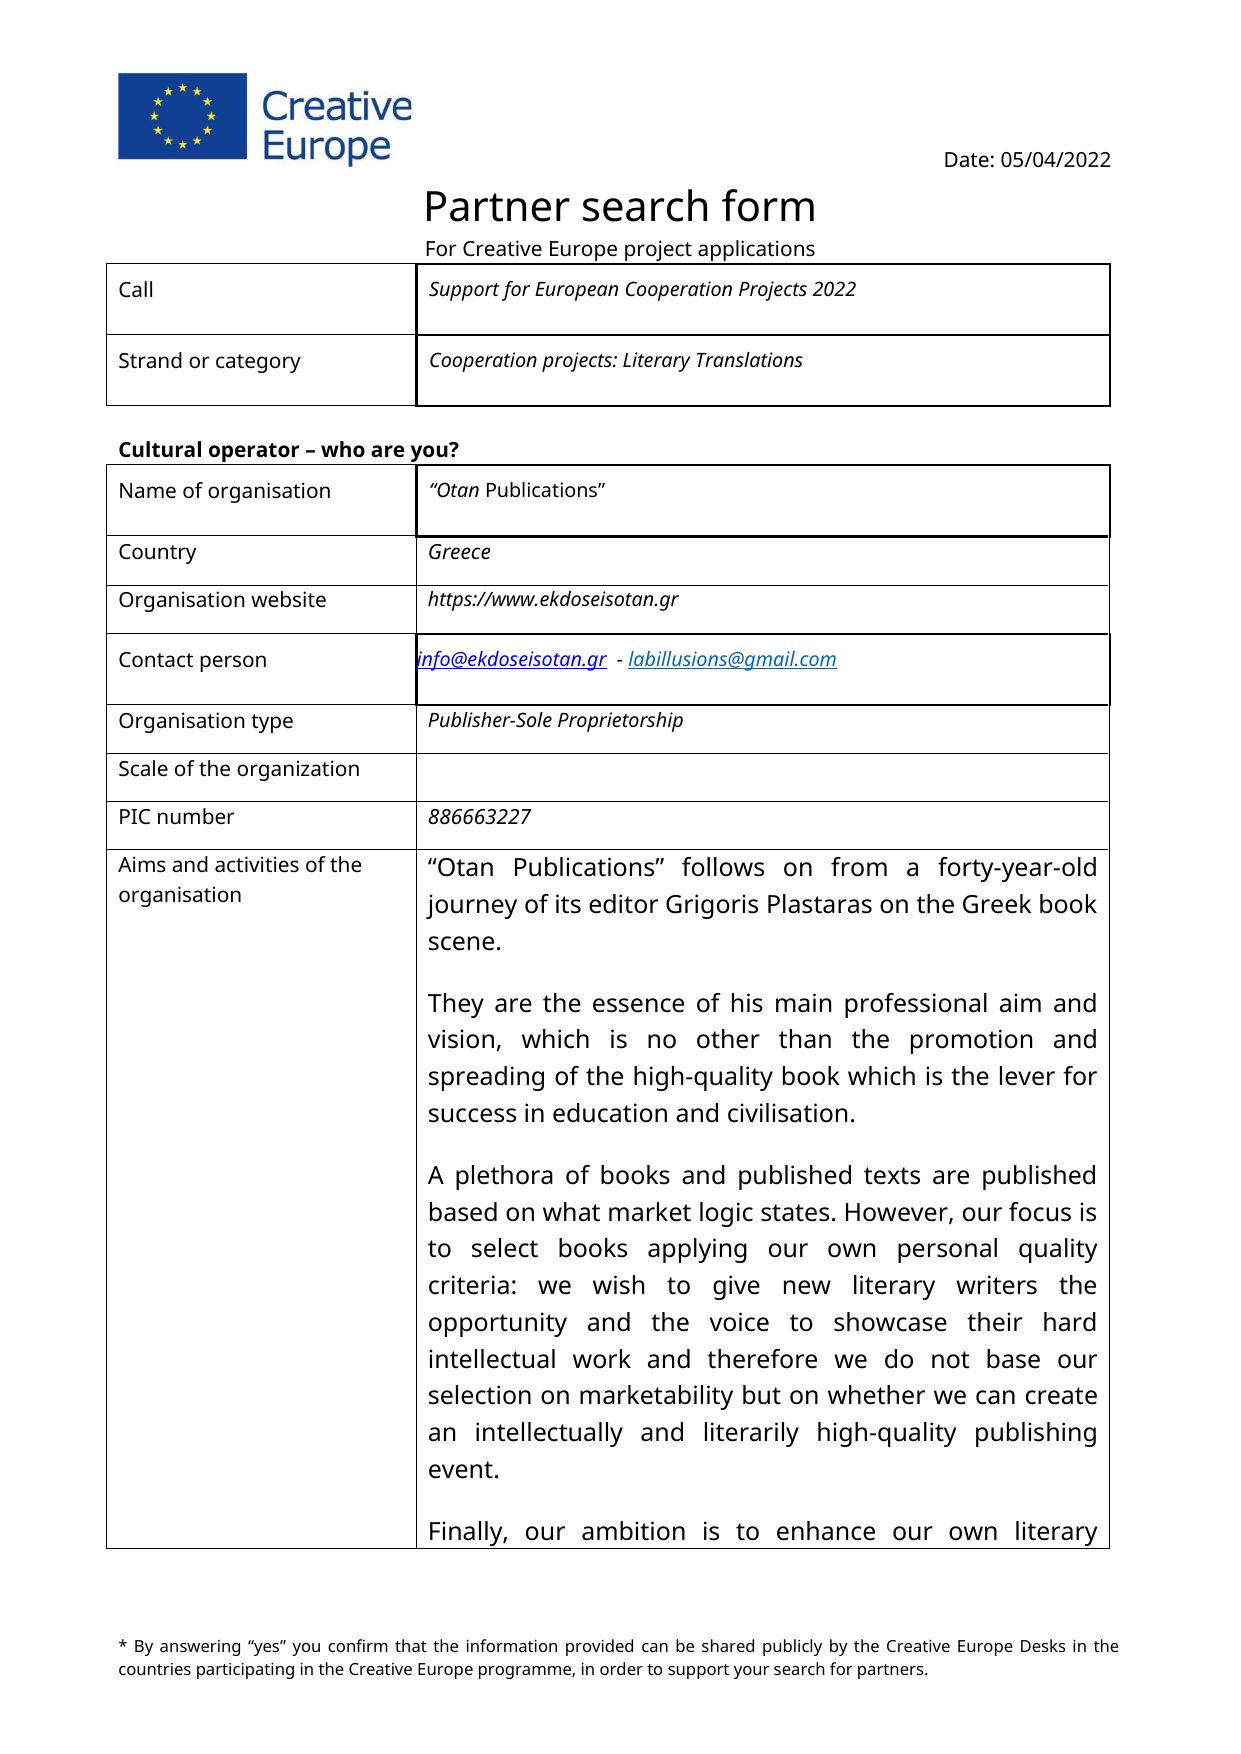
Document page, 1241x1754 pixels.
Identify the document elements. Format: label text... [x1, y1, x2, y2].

table_cell info@ekdoseisotan.gr - labillusions@gmail.com [418, 633, 1109, 704]
table_header Call [107, 264, 415, 334]
table_cell Strand or category [107, 335, 415, 405]
table_header Support for European Cooperation Projects 2022 [418, 265, 1109, 334]
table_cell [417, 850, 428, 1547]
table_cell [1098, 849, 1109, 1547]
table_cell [107, 850, 416, 1547]
table_cell 886663227 [417, 801, 1109, 849]
table_header Name of organisation [107, 465, 415, 535]
table_cell Organisation type [107, 705, 416, 753]
table_header “Otan Publications” [418, 466, 1109, 535]
table_cell PIC number [107, 802, 416, 849]
subtitle Cultural operator – who are you? [118, 436, 1122, 464]
table_cell Contact person [107, 634, 415, 704]
text For Creative Europe project applications [118, 234, 1122, 262]
table_cell Cooperation projects: Literary Translations [418, 336, 1109, 405]
subtitle Partner search form [118, 177, 1122, 234]
table_cell https://www.ekdoseisotan.gr [417, 585, 1109, 632]
table_cell [417, 753, 1109, 801]
table_cell Scale of the organization [107, 754, 416, 801]
table_cell Country [107, 536, 416, 584]
table_cell Organisation website [107, 586, 416, 632]
table_cell Greece [417, 535, 1109, 584]
table_cell Publisher-Sole Proprietorship [417, 704, 1109, 753]
picture [118, 73, 412, 167]
